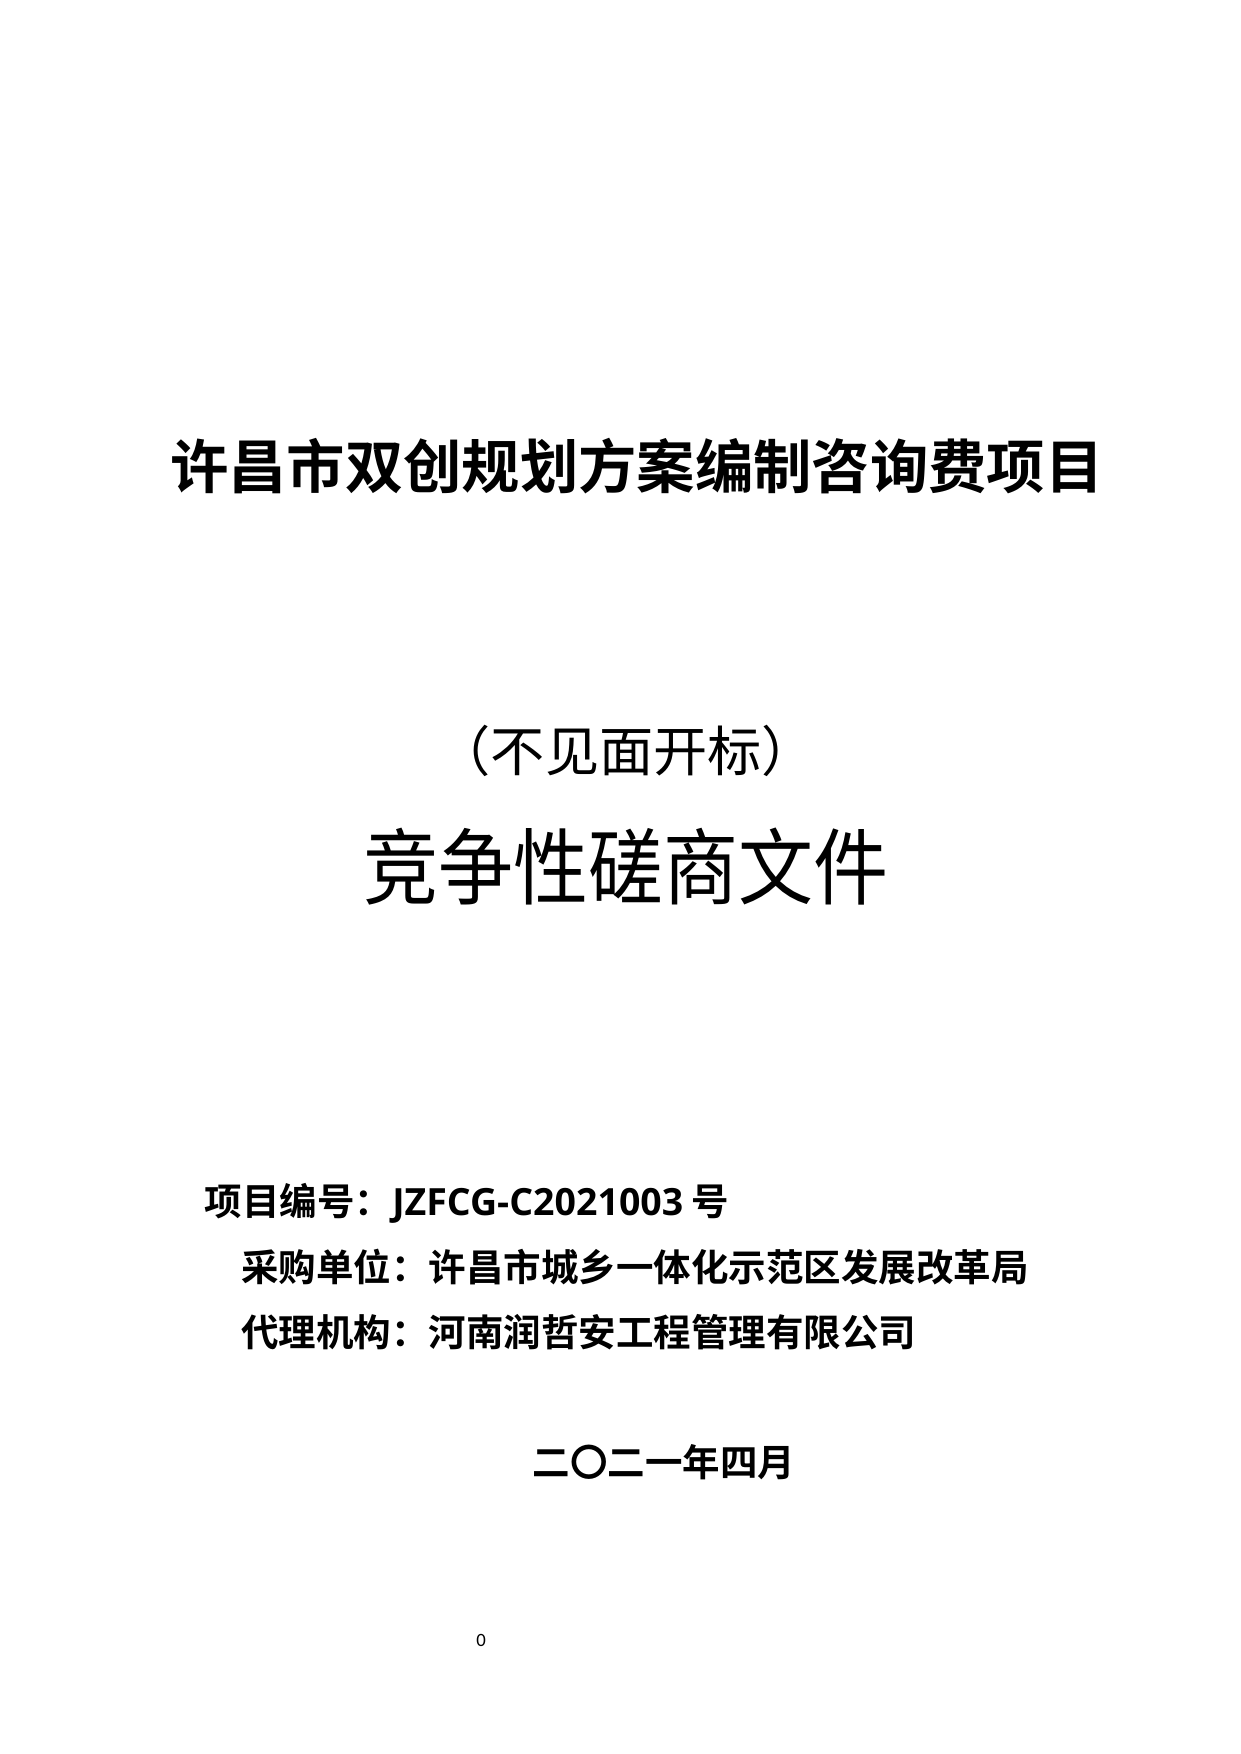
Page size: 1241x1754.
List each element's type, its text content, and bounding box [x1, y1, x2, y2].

text 采购单位：许昌市城乡一体化示范区发展改革局 [165, 1232, 1087, 1297]
text 代理机构：河南润哲安工程管理有限公司 [165, 1297, 1087, 1362]
text 二〇二一年四月 [165, 1427, 1087, 1492]
text 项目编号：JZFCG-C2021003号 [165, 1167, 1087, 1232]
text 竞争性磋商文件 [165, 797, 1087, 927]
text （不见面开标） [165, 699, 1087, 797]
text 许昌市双创规划方案编制咨询费项目 [165, 414, 1107, 512]
